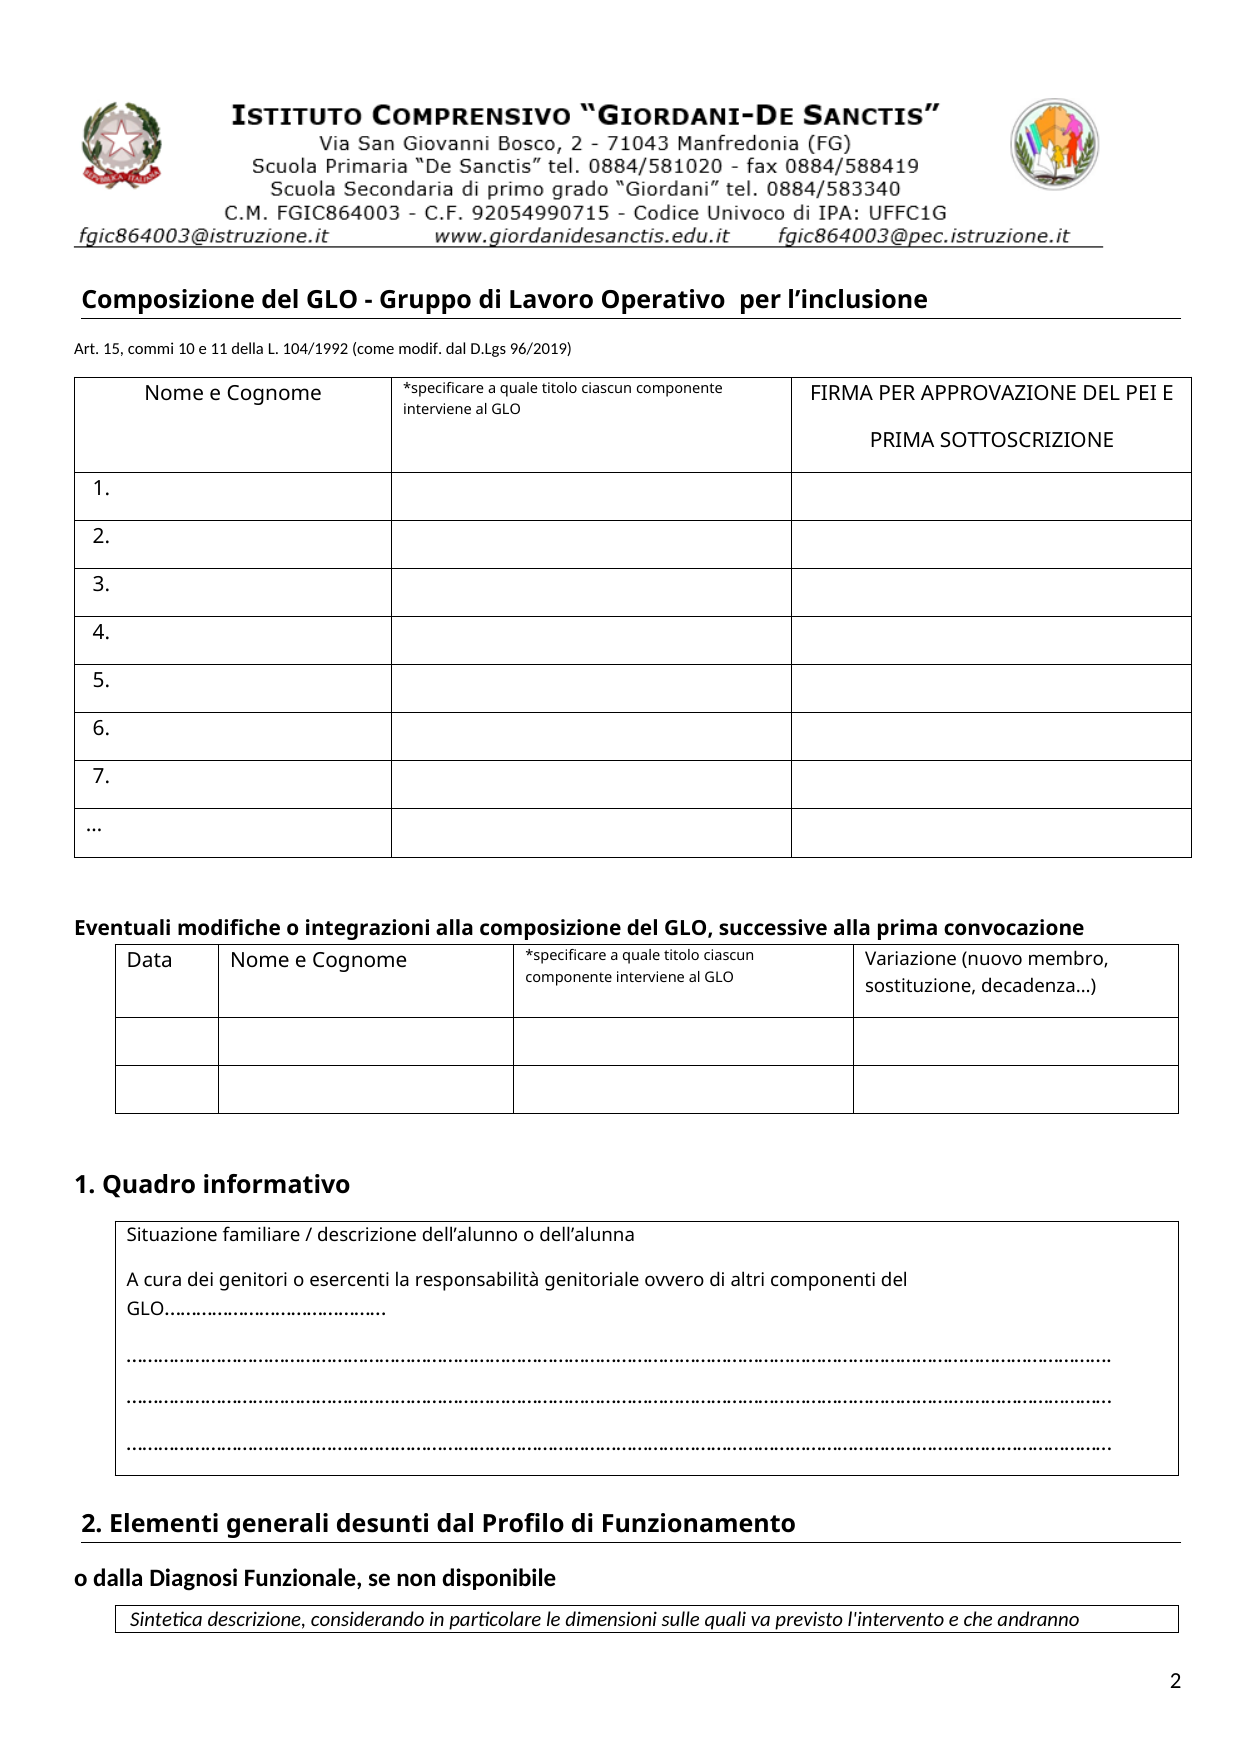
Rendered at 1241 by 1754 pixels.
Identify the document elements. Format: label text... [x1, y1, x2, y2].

text Art. 15, commi 10 e 11 della L. 104/1992 (come modif. dal D.Lgs 96/2019) [74, 338, 1181, 358]
table_cell [792, 713, 1191, 760]
table_cell [75, 569, 391, 616]
table_cell [792, 569, 1191, 616]
table_cell [219, 1018, 513, 1065]
table_cell [219, 1066, 513, 1113]
table_cell [392, 761, 791, 808]
table_header Nome e Cognome [219, 945, 513, 1017]
text Eventuali modifiche o integrazioni alla composizione del GLO, successive alla prima convocazione [74, 913, 1181, 942]
subtitle 2. Elementi generali desunti dal Profilo di Funzionamento [81, 1506, 1181, 1542]
table_cell [75, 473, 391, 520]
table_cell … [75, 809, 391, 857]
table_cell [392, 569, 791, 616]
table_cell [392, 521, 791, 568]
table_cell [792, 665, 1191, 712]
table_cell [792, 521, 1191, 568]
table_header *specificare a quale titolo ciascun componente interviene al GLO [392, 378, 791, 472]
table_cell [792, 617, 1191, 664]
table_cell [392, 473, 791, 520]
table_cell [116, 1018, 218, 1065]
table_cell [792, 761, 1191, 808]
table_header *specificare a quale titolo ciascun componente interviene al GLO [514, 945, 853, 1017]
table_header Nome e Cognome [75, 378, 391, 472]
table_cell [854, 1066, 1178, 1113]
table_cell [392, 665, 791, 712]
text o dalla Diagnosi Funzionale, se non disponibile [74, 1562, 1181, 1593]
table_header Variazione (nuovo membro, sostituzione, decadenza…) [854, 945, 1178, 1017]
table_cell [392, 713, 791, 760]
table_cell [792, 473, 1191, 520]
table_cell [75, 761, 391, 808]
subtitle Composizione del GLO - Gruppo di Lavoro Operativo per l’inclusione [81, 282, 1181, 318]
picture [73, 73, 1112, 254]
table_header Situazione familiare / descrizione dell’alunno o dell’alunna A cura dei genitori o esercenti la responsabilità genitoriale ovvero di altri componenti del GLO…………………………………… ……………………………………………………………………………………………………………………………………………………………………. ………………………………………………………………………………………………………………………………………….………………………… ………………………………………………………………………………………………………………………………………….………………………… [116, 1222, 1178, 1474]
table_cell [75, 713, 391, 760]
table_cell [75, 665, 391, 712]
table_cell [514, 1018, 853, 1065]
table_cell [116, 1066, 218, 1113]
table_cell [392, 617, 791, 664]
table_cell [75, 521, 391, 568]
table_cell [514, 1066, 853, 1113]
table_cell [792, 809, 1191, 857]
table_cell [392, 809, 791, 857]
table_cell [75, 617, 391, 664]
table_cell [854, 1018, 1178, 1065]
table_header FIRMA PER APPROVAZIONE DEL PEI E PRIMA SOTTOSCRIZIONE [792, 378, 1191, 472]
text 1. Quadro informativo [74, 1167, 1181, 1201]
table_header Data [116, 945, 218, 1017]
